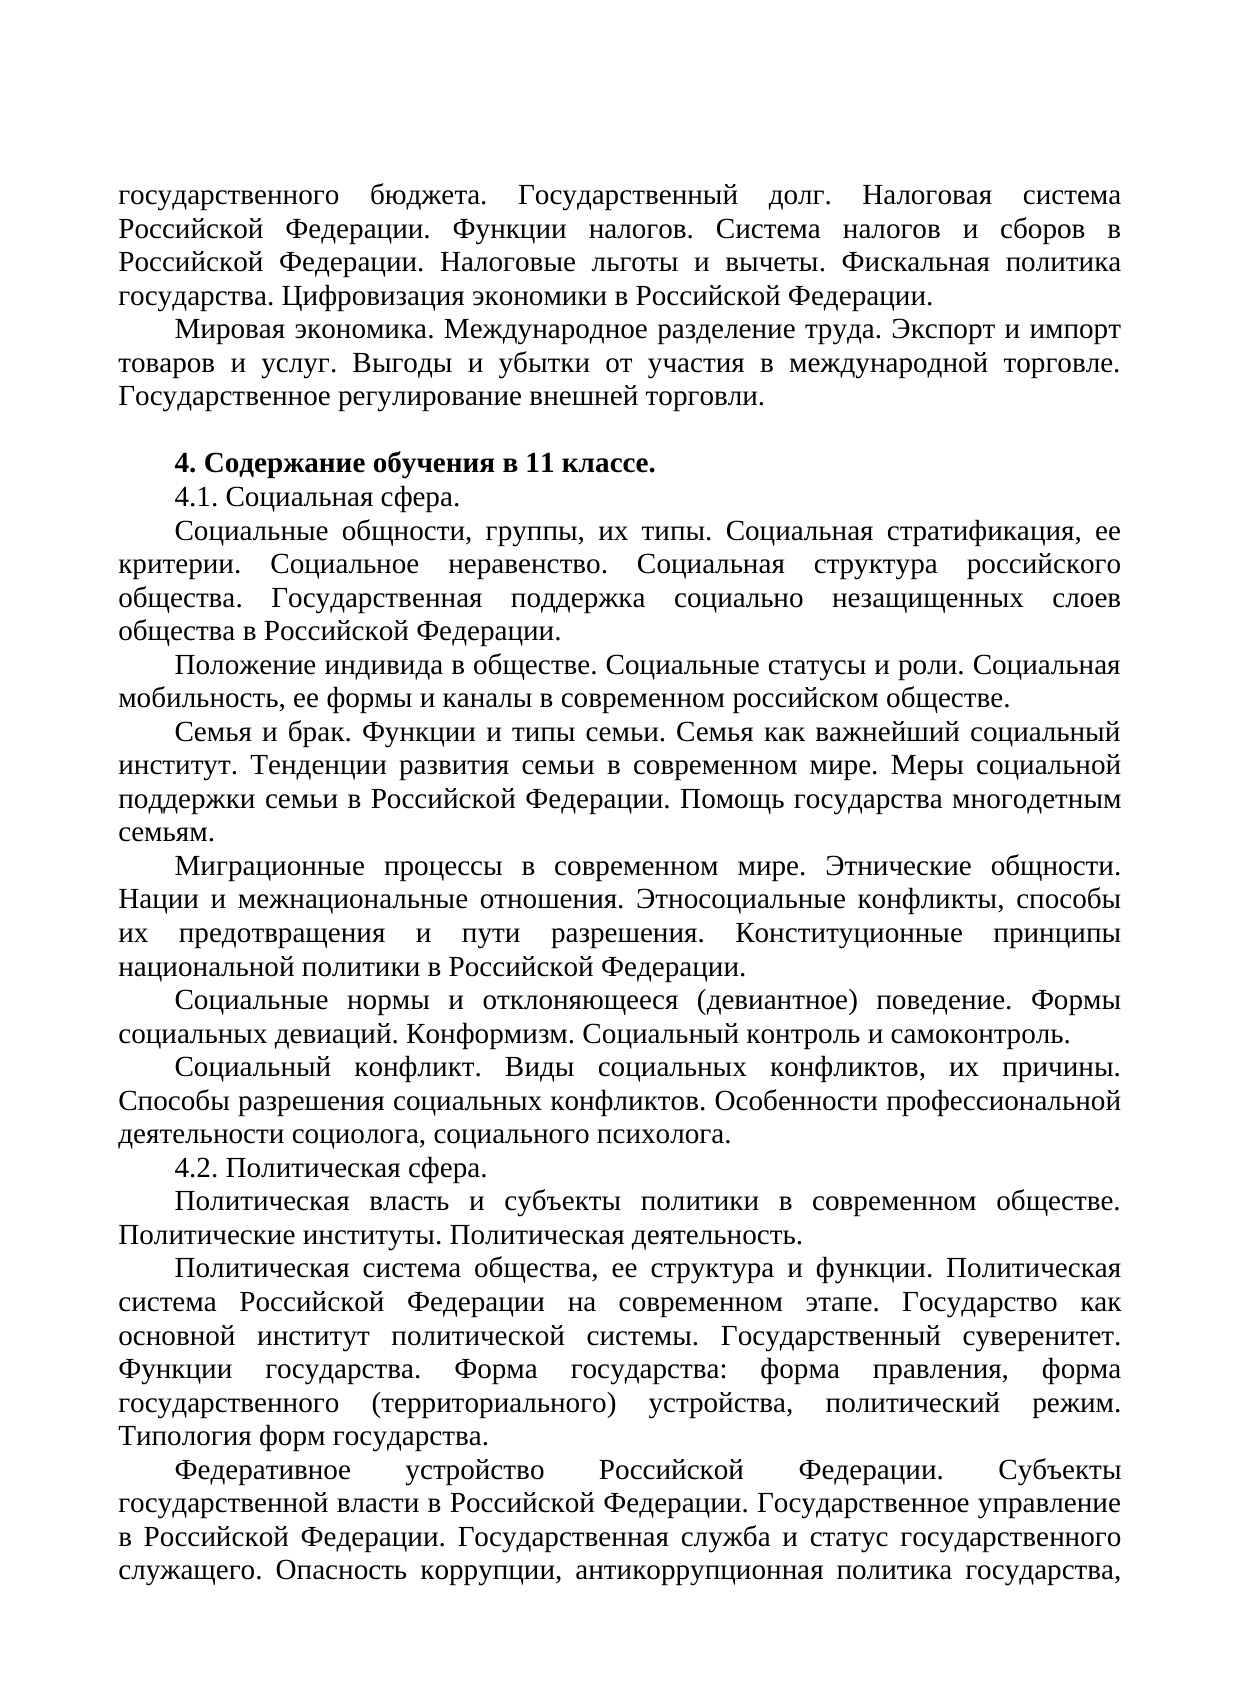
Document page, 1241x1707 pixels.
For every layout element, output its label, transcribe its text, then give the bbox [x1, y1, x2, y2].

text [118, 1452, 1122, 1586]
text Семья и брак. Функции и типы семьи. Семья как важнейший социальный институт. Тенденции развития семьи в современном мире. Меры социальной поддержки семьи в Российской Федерации. Помощь государства многодетным семьям. [118, 714, 1122, 848]
text 4.1. Социальная сфера. [118, 479, 1122, 513]
text Политическая власть и субъекты политики в современном обществе. Политические институты. Политическая деятельность. [118, 1183, 1122, 1251]
text Положение индивида в обществе. Социальные статусы и роли. Социальная мобильность, ее формы и каналы в современном российском обществе. [118, 647, 1122, 714]
text Политическая система общества, ее структура и функции. Политическая система Российской Федерации на современном этапе. Государство как основной институт политической системы. Государственный суверенитет. Функции государства. Форма государства: форма правления, форма государственного (территориального) устройства, политический режим. Типология форм государства. [118, 1251, 1122, 1452]
text Миграционные процессы в современном мире. Этнические общности. Нации и межнациональные отношения. Этносоциальные конфликты, способы их предотвращения и пути разрешения. Конституционные принципы национальной политики в Российской Федерации. [118, 848, 1122, 982]
text 4.2. Политическая сфера. [118, 1150, 1122, 1183]
text Социальный конфликт. Виды социальных конфликтов, их причины. Способы разрешения социальных конфликтов. Особенности профессиональной деятельности социолога, социального психолога. [118, 1049, 1122, 1150]
text Социальные общности, группы, их типы. Социальная стратификация, ее критерии. Социальное неравенство. Социальная структура российского общества. Государственная поддержка социально незащищенных слоев общества в Российской Федерации. [118, 513, 1122, 647]
text Мировая экономика. Международное разделение труда. Экспорт и импорт товаров и услуг. Выгоды и убытки от участия в международной торговле. Государственное регулирование внешней торговли. [118, 311, 1122, 412]
text 4. Содержание обучения в 11 классе. [118, 446, 1122, 479]
text Социальные нормы и отклоняющееся (девиантное) поведение. Формы социальных девиаций. Конформизм. Социальный контроль и самоконтроль. [118, 982, 1122, 1049]
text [118, 177, 1122, 311]
